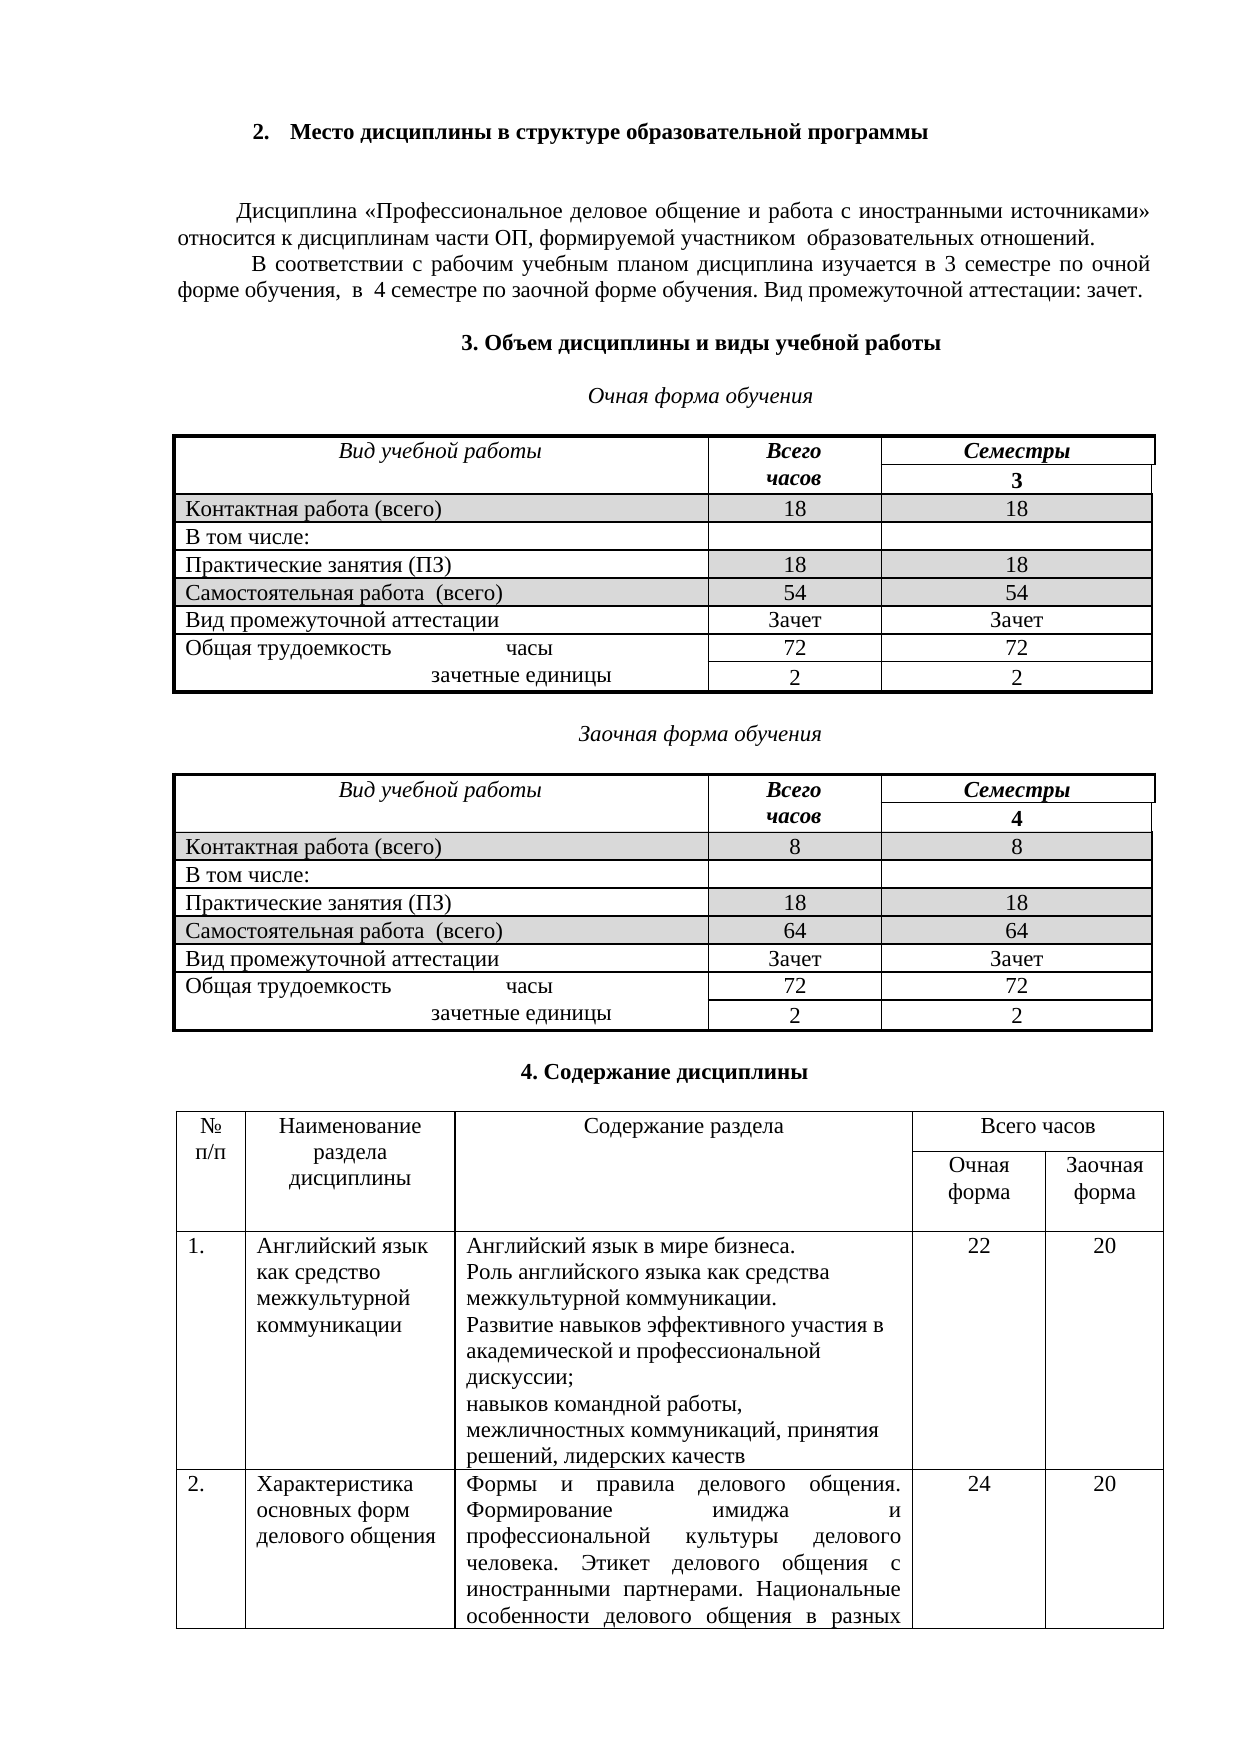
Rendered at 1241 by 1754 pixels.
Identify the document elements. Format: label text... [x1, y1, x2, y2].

table_cell В том числе: [176, 861, 708, 887]
table_cell Вид промежуточной аттестации [176, 945, 708, 971]
table_cell 64 [709, 917, 881, 943]
table_cell 18 [882, 889, 1151, 915]
table_cell Общая трудоемкость часы зачетные единицы [176, 973, 708, 1028]
table_header Семестры [882, 438, 1154, 464]
text Дисциплина «Профессиональное деловое общение и работа с иностранными источниками» относится к дисциплинам части ОП, формируемой участником образовательных отношений. [177, 197, 1152, 250]
table_cell Самостоятельная работа (всего) [176, 917, 708, 943]
table_header Всего часов [913, 1112, 1163, 1151]
table_cell 18 [882, 551, 1151, 577]
table_cell [709, 861, 881, 887]
table_cell Английский язык как средство межкультурной коммуникации [246, 1232, 454, 1469]
table_header Содержание раздела [456, 1112, 912, 1231]
table_cell Английский язык в мире бизнеса. Роль английского языка как средства межкультурной коммуникации. Развитие навыков эффективного участия в академической и профессиональной дискуссии; навыков командной работы, межличностных коммуникаций, принятия решений, лидерских качеств [456, 1232, 912, 1469]
table_cell 54 [882, 579, 1151, 605]
table_cell Зачет [709, 607, 881, 633]
table_cell [882, 861, 1151, 887]
table_cell 8 [882, 833, 1151, 859]
table_header Вид учебной работы [176, 776, 708, 831]
text 4. Содержание дисциплины [177, 1058, 1152, 1084]
table_cell В том числе: [176, 523, 708, 549]
table_cell 72 [882, 973, 1151, 999]
table_cell 18 [709, 495, 881, 521]
table_cell 64 [882, 917, 1151, 943]
table_cell 2 [709, 662, 881, 690]
table_cell Зачет [882, 607, 1151, 633]
table_cell 2 [709, 1001, 881, 1028]
table_cell 2 [882, 662, 1151, 690]
table_cell 8 [709, 833, 881, 859]
table_cell 2 [882, 1001, 1151, 1028]
table_cell Контактная работа (всего) [176, 833, 708, 859]
table_cell 18 [882, 495, 1151, 521]
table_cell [246, 1470, 454, 1628]
table_cell Зачет [882, 945, 1151, 971]
table_cell 24 [913, 1470, 1045, 1628]
table_cell 4 [882, 803, 1151, 831]
table_header Всего часов [709, 776, 881, 831]
table_cell Заочная форма [1046, 1152, 1163, 1231]
table_cell 22 [913, 1232, 1045, 1469]
table_cell 3 [882, 465, 1151, 493]
table_cell 72 [709, 635, 881, 661]
table_cell 1. [177, 1232, 245, 1469]
table_header Наименование раздела дисциплины [246, 1112, 454, 1231]
table_cell 18 [709, 889, 881, 915]
table_cell Практические занятия (ПЗ) [176, 551, 708, 577]
table_header Семестры [882, 776, 1154, 802]
table_cell 54 [709, 579, 881, 605]
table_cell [456, 1470, 912, 1628]
table_cell 72 [882, 635, 1151, 661]
table_cell Очная форма [913, 1152, 1045, 1231]
table_header Вид учебной работы [176, 438, 708, 493]
text В соответствии с рабочим учебным планом дисциплина изучается в 3 семестре по очной форме обучения, в 4 семестре по заочной форме обучения. Вид промежуточной аттестации: зачет. [177, 250, 1152, 303]
table_cell Общая трудоемкость часы зачетные единицы [176, 635, 708, 690]
table_cell 18 [709, 551, 881, 577]
table_cell Практические занятия (ПЗ) [176, 889, 708, 915]
text 3. Объем дисциплины и виды учебной работы [177, 329, 1152, 355]
table_cell Вид промежуточной аттестации [176, 607, 708, 633]
table_cell Самостоятельная работа (всего) [176, 579, 708, 605]
table_cell [709, 523, 881, 549]
table_cell Контактная работа (всего) [176, 495, 708, 521]
table_cell [882, 523, 1151, 549]
text Очная форма обучения [177, 382, 1152, 408]
table_header Всего часов [709, 438, 881, 493]
table_cell 20 [1046, 1232, 1163, 1469]
text Заочная форма обучения [177, 720, 1152, 746]
list Место дисциплины в структуре образовательной программы [252, 118, 1152, 144]
table_cell 2. [177, 1470, 245, 1628]
table_cell 72 [709, 973, 881, 999]
table_cell Зачет [709, 945, 881, 971]
table_header № п/п [177, 1112, 245, 1231]
table_cell 20 [1046, 1470, 1163, 1628]
